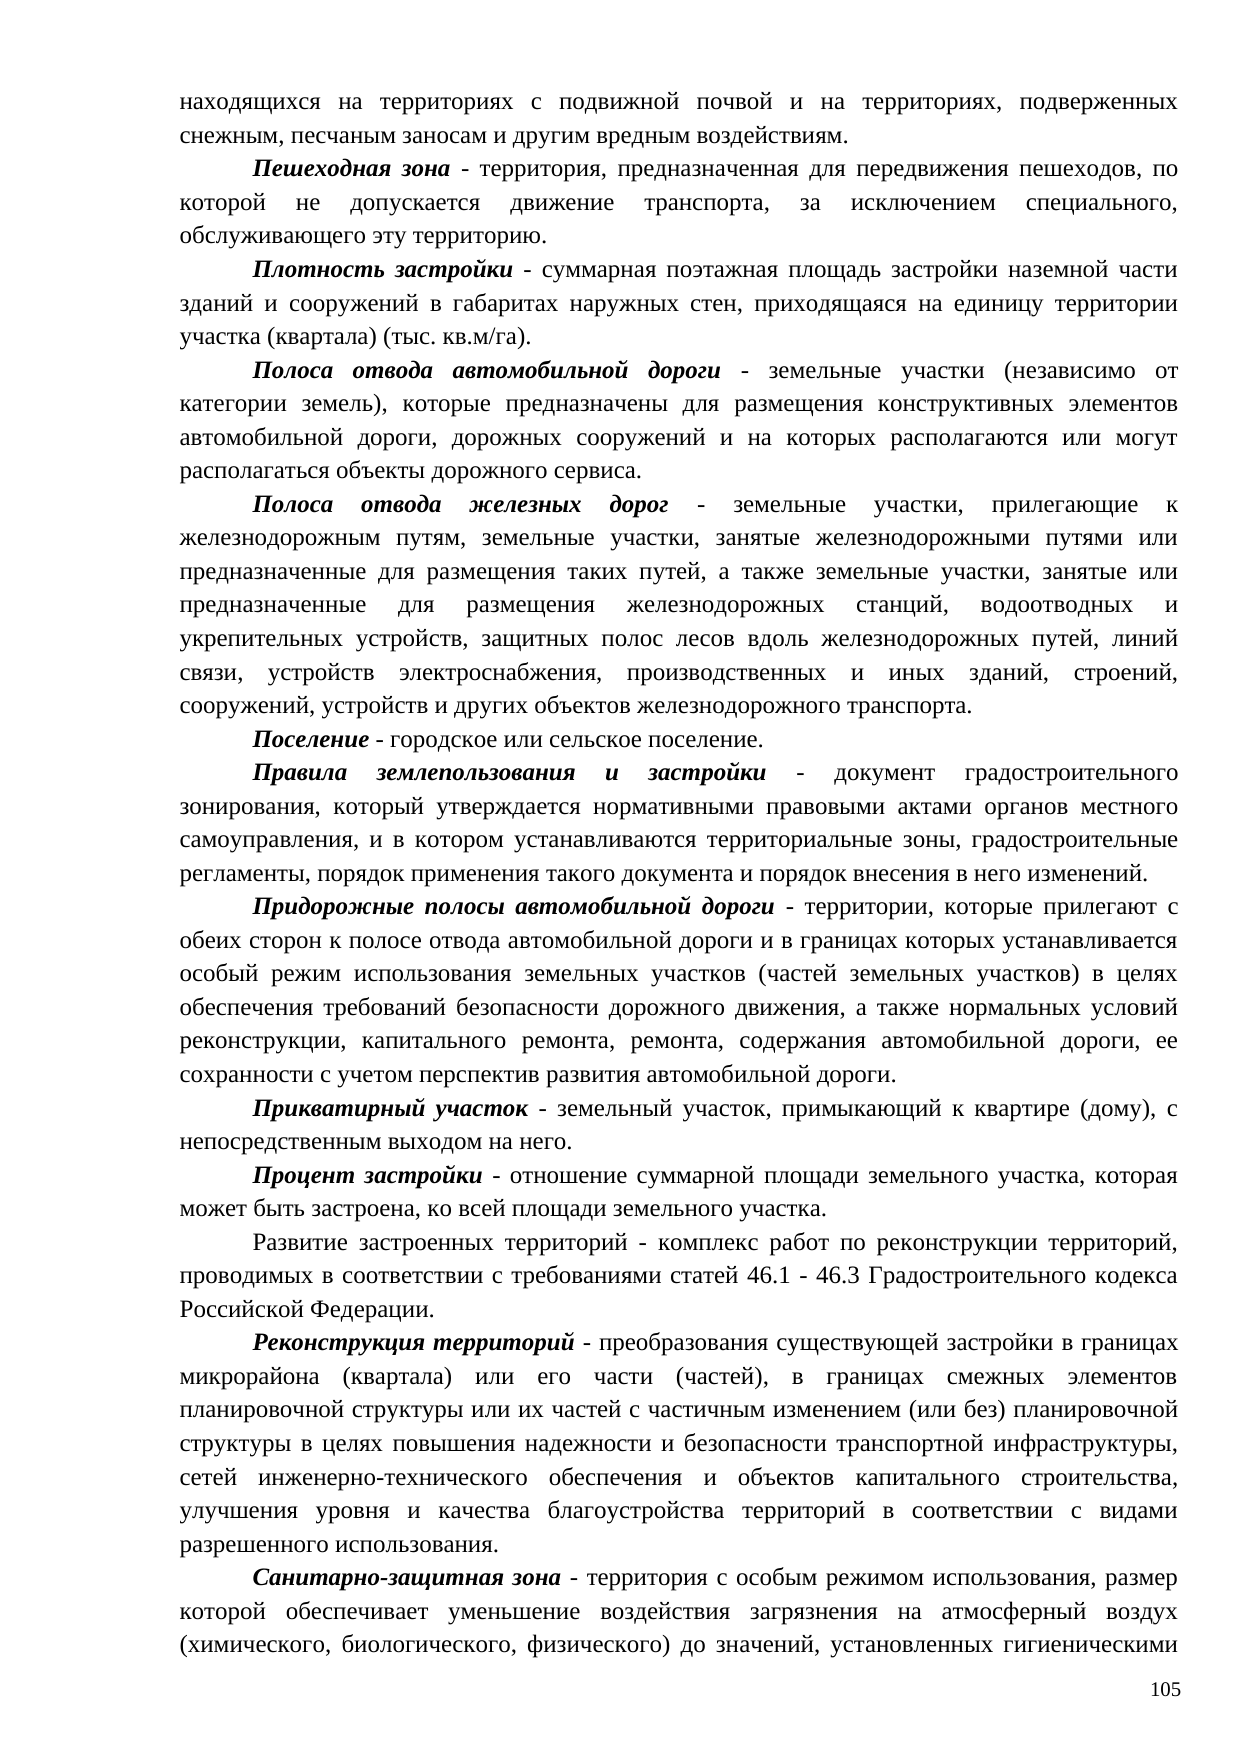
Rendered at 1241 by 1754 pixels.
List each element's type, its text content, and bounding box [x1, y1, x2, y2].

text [179, 1559, 1179, 1659]
text Полоса отвода железных дорог - земельные участки, прилегающие к железнодорожным путям, земельные участки, занятые железнодорожными путями или предназначенные для размещения таких путей, а также земельные участки, занятые или предназначенные для размещения железнодорожных станций, водоотводных и укрепительных устройств, защитных полос лесов вдоль железнодорожных путей, линий связи, устройств электроснабжения, производственных и иных зданий, строений, сооружений, устройств и других объектов железнодорожного транспорта. [179, 486, 1179, 720]
text Поселение - городское или сельское поселение. [179, 720, 1181, 754]
text Развитие застроенных территорий - комплекс работ по реконструкции территорий, проводимых в соответствии с требованиями статей 46.1 - 46.3 Градостроительного кодекса Российской Федерации. [179, 1223, 1179, 1324]
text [179, 83, 1179, 150]
text Процент застройки - отношение суммарной площади земельного участка, которая может быть застроена, ко всей площади земельного участка. [179, 1156, 1179, 1223]
text Пешеходная зона - территория, предназначенная для передвижения пешеходов, по которой не допускается движение транспорта, за исключением специального, обслуживающего эту территорию. [179, 150, 1179, 251]
text Полоса отвода автомобильной дороги - земельные участки (независимо от категории земель), которые предназначены для размещения конструктивных элементов автомобильной дороги, дорожных сооружений и на которых располагаются или могут располагаться объекты дорожного сервиса. [179, 351, 1179, 486]
text Плотность застройки - суммарная поэтажная площадь застройки наземной части зданий и сооружений в габаритах наружных стен, приходящаяся на единицу территории участка (квартала) (тыс. кв.м/га). [179, 251, 1179, 351]
text Правила землепользования и застройки - документ градостроительного зонирования, который утверждается нормативными правовыми актами органов местного самоуправления, и в котором устанавливаются территориальные зоны, градостроительные регламенты, порядок применения такого документа и порядок внесения в него изменений. [179, 754, 1179, 888]
text Реконструкция территорий - преобразования существующей застройки в границах микрорайона (квартала) или его части (частей), в границах смежных элементов планировочной структуры или их частей с частичным изменением (или без) планировочной структуры в целях повышения надежности и безопасности транспортной инфраструктуры, сетей инженерно-технического обеспечения и объектов капитального строительства, улучшения уровня и качества благоустройства территорий в соответствии с видами разрешенного использования. [179, 1324, 1179, 1559]
text Прикватирный участок - земельный участок, примыкающий к квартире (дому), с непосредственным выходом на него. [179, 1089, 1179, 1156]
text Придорожные полосы автомобильной дороги - территории, которые прилегают с обеих сторон к полосе отвода автомобильной дороги и в границах которых устанавливается особый режим использования земельных участков (частей земельных участков) в целях обеспечения требований безопасности дорожного движения, а также нормальных условий реконструкции, капитального ремонта, ремонта, содержания автомобильной дороги, ее сохранности с учетом перспектив развития автомобильной дороги. [179, 888, 1179, 1089]
